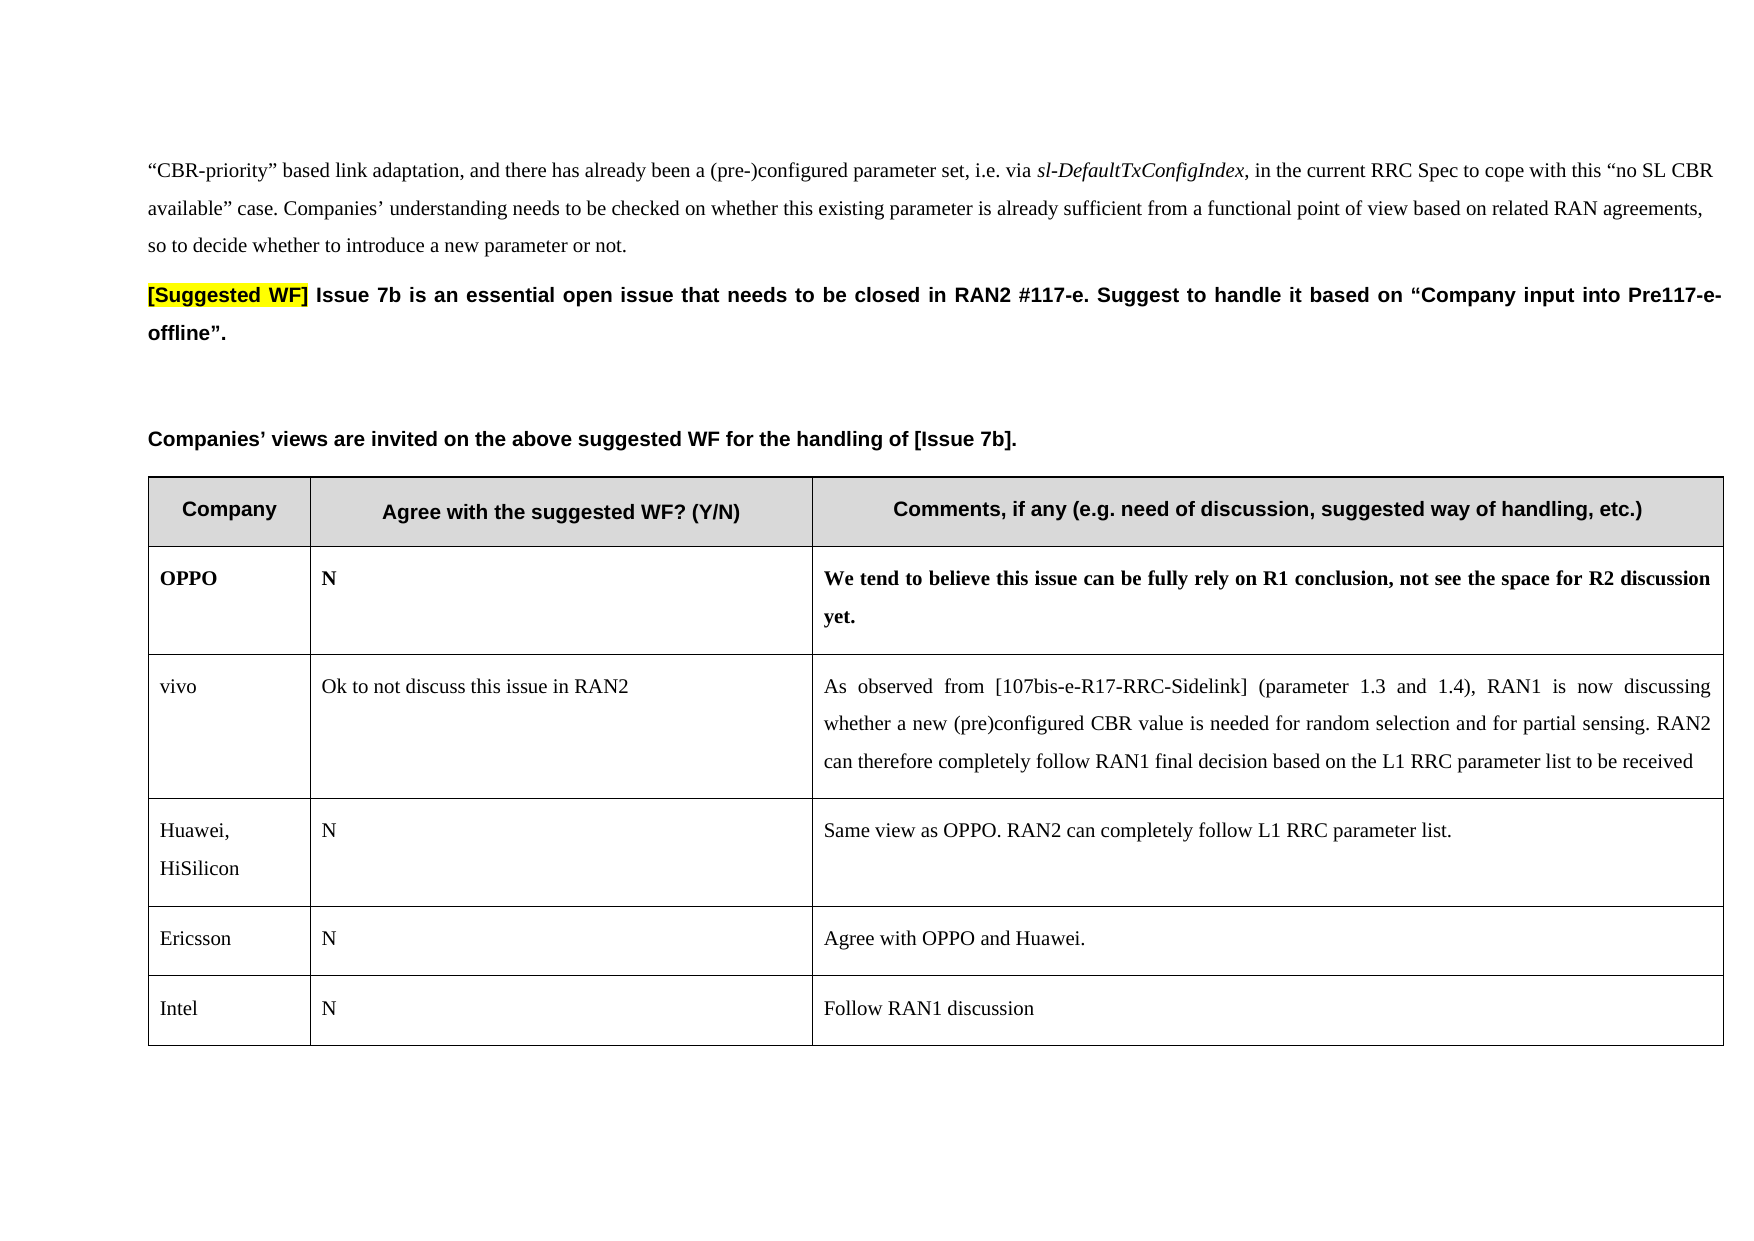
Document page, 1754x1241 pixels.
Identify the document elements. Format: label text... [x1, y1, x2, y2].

table_header Comments, if any (e.g. need of discussion, suggested way of handling, etc.) [813, 478, 1723, 546]
table_cell Ericsson [149, 907, 310, 975]
table_header Agree with the suggested WF? (Y/N) [311, 478, 812, 546]
table_cell N [311, 547, 812, 653]
table_cell Same view as OPPO. RAN2 can completely follow L1 RRC parameter list. [813, 799, 1723, 906]
text [Suggested WF] Issue 7b is an essential open issue that needs to be closed in RAN2 #117-e. Suggest to handle it based on “Company input into Pre117-e-offline”. [148, 276, 1724, 351]
text Companies’ views are invited on the above suggested WF for the handling of [Issue 7b]. [148, 420, 1724, 458]
table_cell Intel [149, 976, 310, 1045]
table_cell N [311, 976, 812, 1045]
table_cell OPPO [149, 547, 310, 653]
table_header Company [149, 478, 310, 546]
table_cell Follow RAN1 discussion [813, 976, 1723, 1045]
table_cell As observed from [107bis-e-R17-RRC-Sidelink] (parameter 1.3 and 1.4), RAN1 is now discussing whether a new (pre)configured CBR value is needed for random selection and for partial sensing. RAN2 can therefore completely follow RAN1 final decision based on the L1 RRC parameter list to be received [813, 655, 1723, 798]
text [148, 151, 1724, 264]
table_cell Ok to not discuss this issue in RAN2 [311, 655, 812, 798]
table_cell N [311, 907, 812, 975]
table_cell Huawei, HiSilicon [149, 799, 310, 906]
table_cell Agree with OPPO and Huawei. [813, 907, 1723, 975]
table_cell We tend to believe this issue can be fully rely on R1 conclusion, not see the space for R2 discussion yet. [813, 547, 1723, 653]
table_cell vivo [149, 655, 310, 798]
table_cell N [311, 799, 812, 906]
